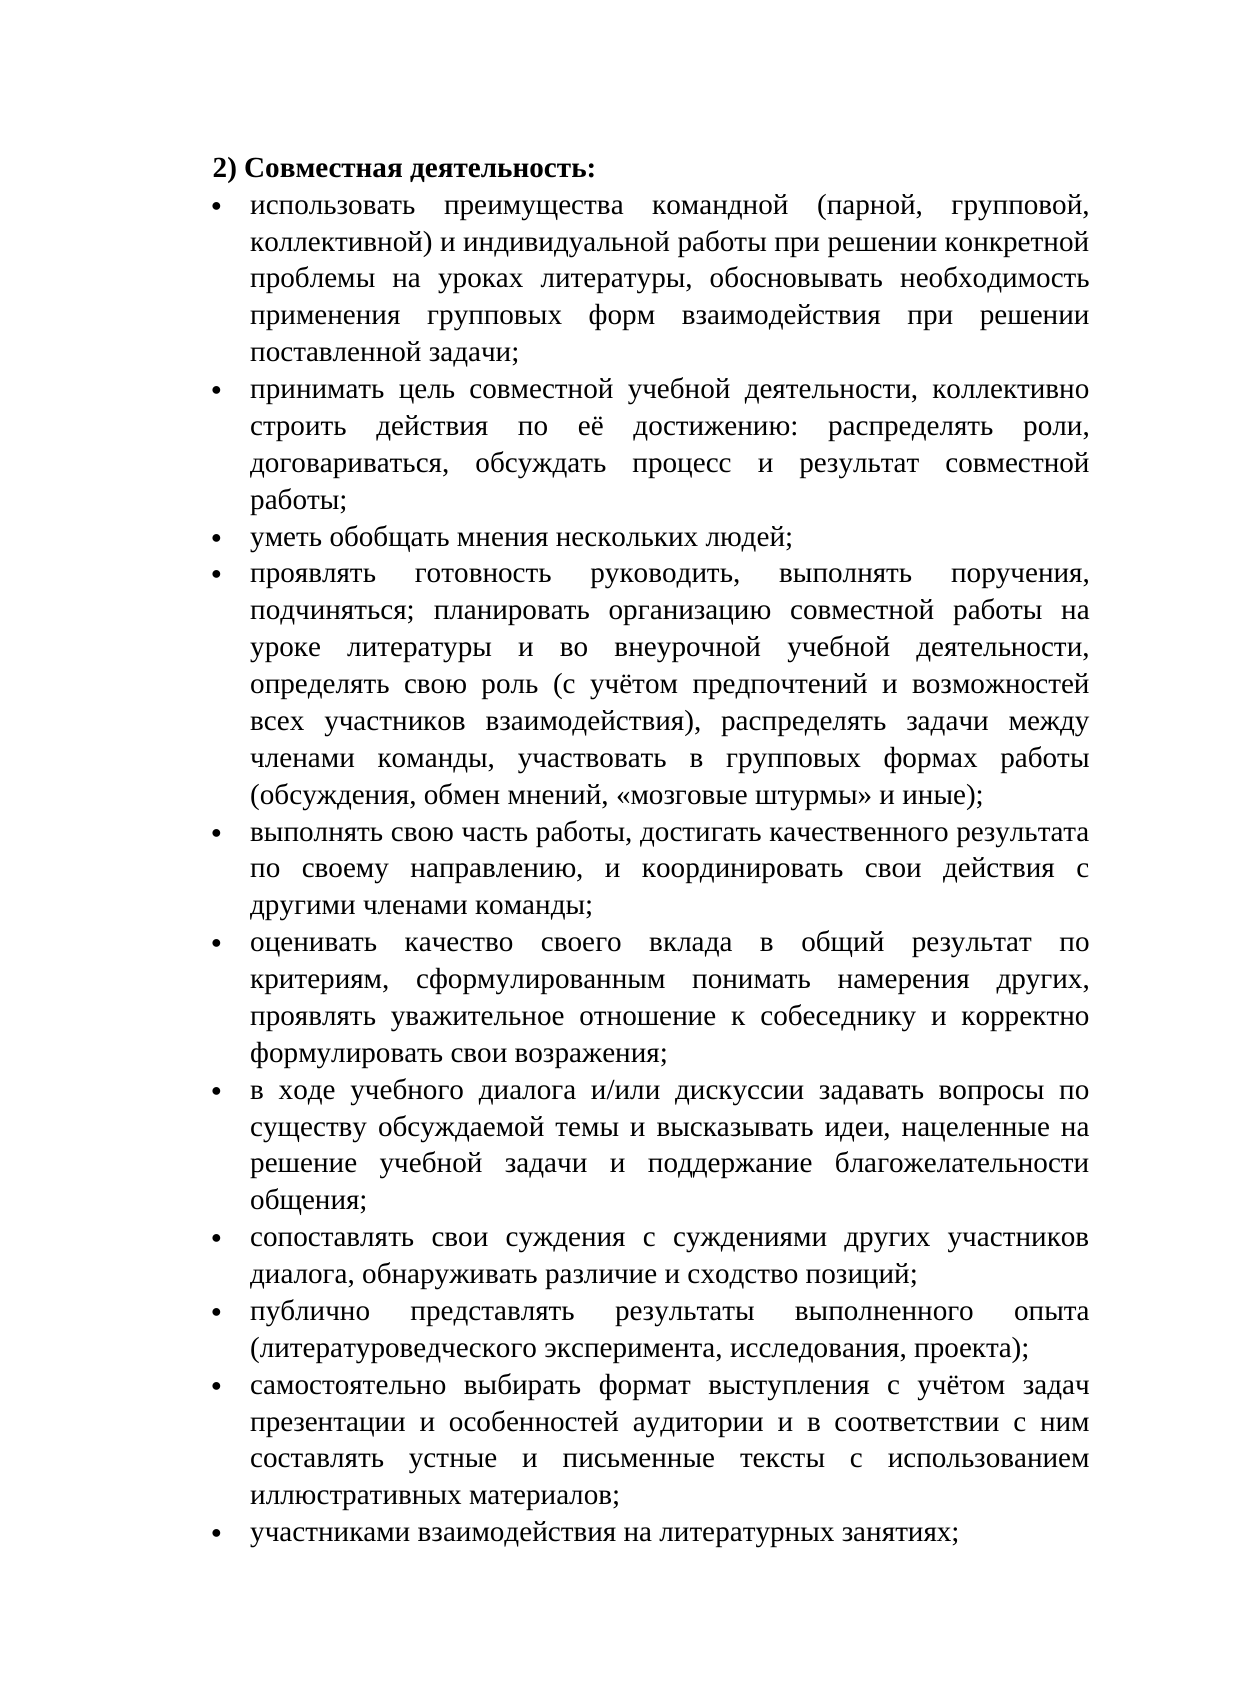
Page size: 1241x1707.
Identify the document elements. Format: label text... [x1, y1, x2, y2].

list принимать цель совместной учебной деятельности, коллективно строить действия по её достижению: распределять роли, договариваться, обсуждать процесс и результат совместной работы; [212, 371, 1090, 515]
list оценивать качество своего вклада в общий результат по критериям, сформулированным понимать намерения других, проявлять уважительное отношение к собеседнику и корректно формулировать свои возражения; [212, 924, 1090, 1068]
list публично представлять результаты выполненного опыта (литературоведческого эксперимента, исследования, проекта); [212, 1293, 1090, 1363]
list самостоятельно выбирать формат выступления с учётом задач презентации и особенностей аудитории и в соответствии с ним составлять устные и письменные тексты с использованием иллюстративных материалов; [212, 1367, 1090, 1511]
list участниками взаимодействия на литературных занятиях; [212, 1514, 1090, 1548]
text 2) Совместная деятельность: [150, 150, 1090, 183]
list использовать преимущества командной (парной, групповой, коллективной) и индивидуальной работы при решении конкретной проблемы на уроках литературы, обосновывать необходимость применения групповых форм взаимодействия при решении поставленной задачи; [212, 187, 1090, 368]
list уметь обобщать мнения нескольких людей; [212, 519, 1090, 552]
list сопоставлять свои суждения с суждениями других участников диалога, обнаруживать различие и сходство позиций; [212, 1219, 1090, 1290]
list проявлять готовность руководить, выполнять поручения, подчиняться; планировать организацию совместной работы на уроке литературы и во внеурочной учебной деятельности, определять свою роль (с учётом предпочтений и возможностей всех участников взаимодействия), распределять задачи между членами команды, участвовать в групповых формах работы (обсуждения, обмен мнений, «мозговые штурмы» и иные); [212, 556, 1090, 810]
list в ходе учебного диалога и/или дискуссии задавать вопросы по существу обсуждаемой темы и высказывать идеи, нацеленные на решение учебной задачи и поддержание благожелательности общения; [212, 1072, 1090, 1216]
list выполнять свою часть работы, достигать качественного результата по своему направлению, и координировать свои действия с другими членами команды; [212, 814, 1090, 921]
